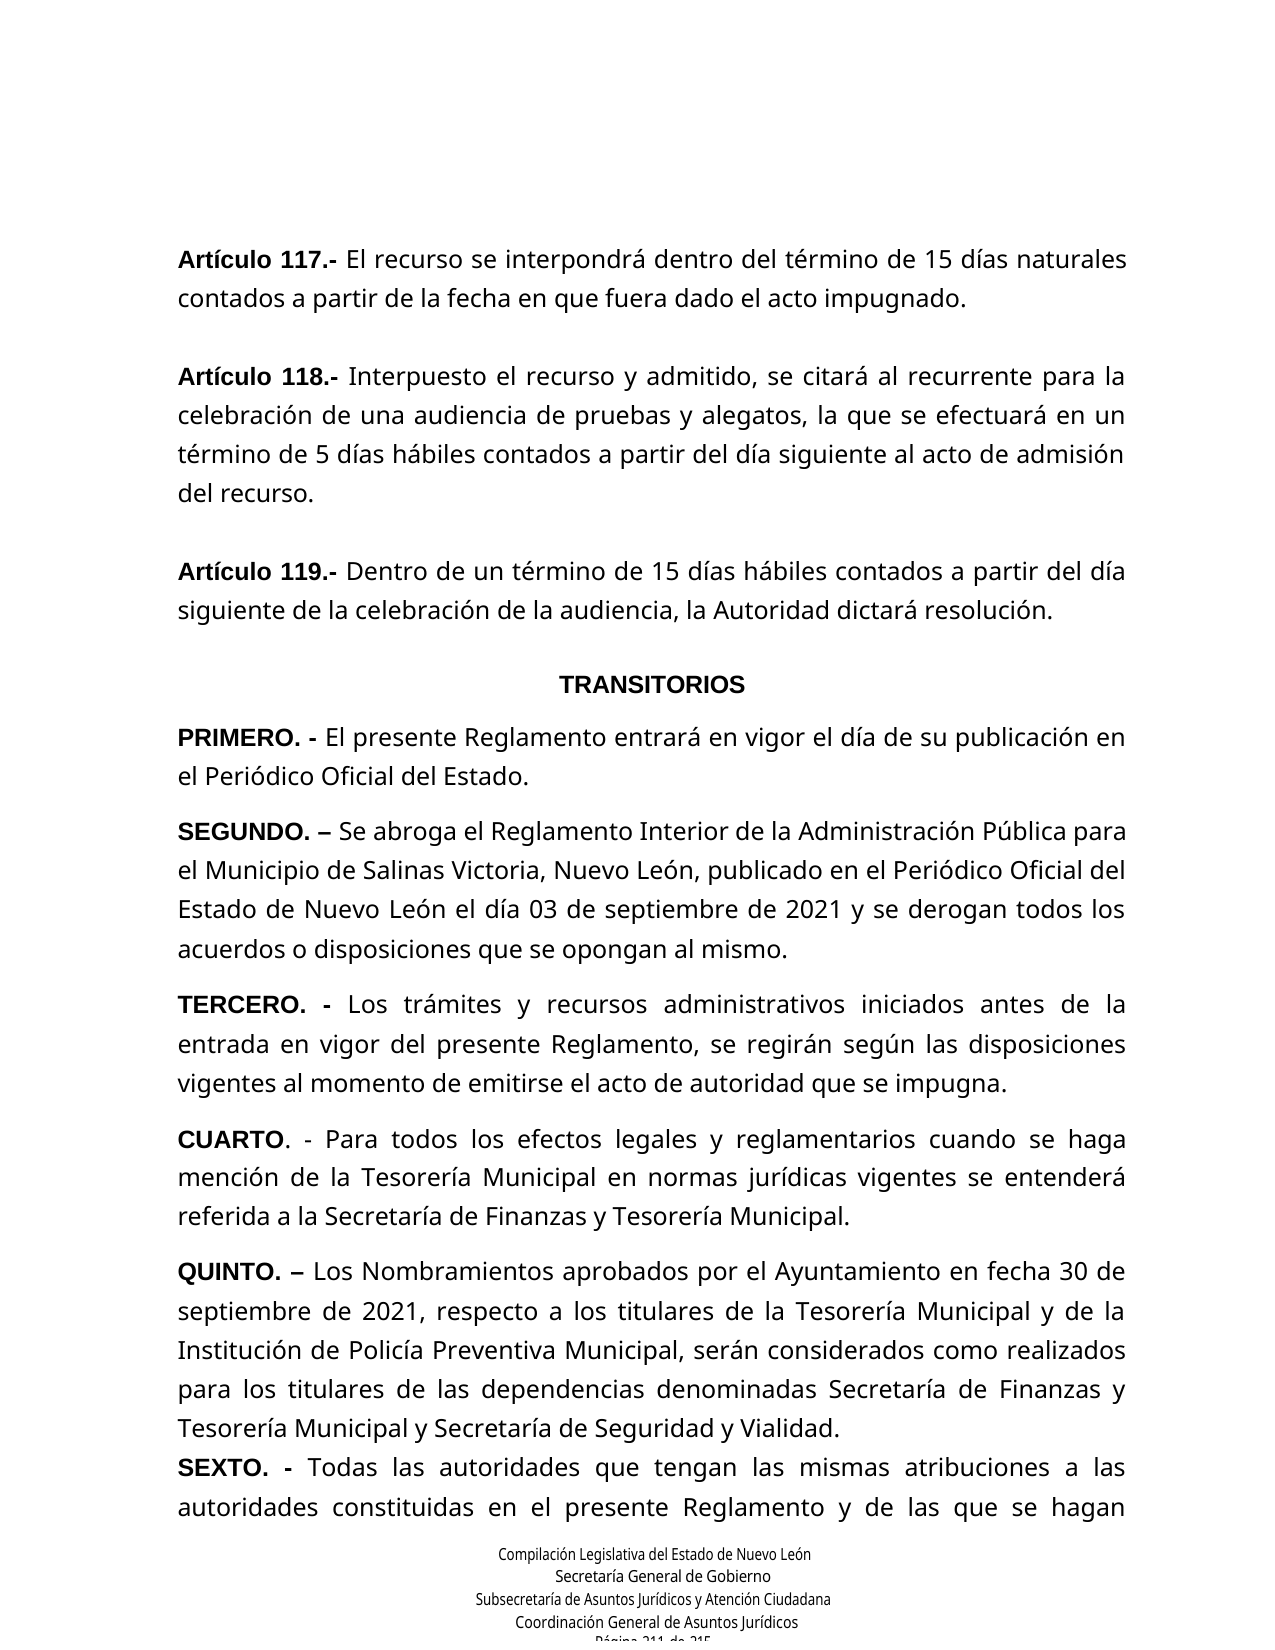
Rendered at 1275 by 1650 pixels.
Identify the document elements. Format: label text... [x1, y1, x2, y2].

text QUINTO. – Los Nombramientos aprobados por el Ayuntamiento en fecha 30 de septiembre de 2021, respecto a los titulares de la Tesorería Municipal y de la Institución de Policía Preventiva Municipal, serán considerados como realizados para los titulares de las dependencias denominadas Secretaría de Finanzas y Tesorería Municipal y Secretaría de Seguridad y Vialidad. [177, 1254, 1127, 1445]
text PRIMERO. - El presente Reglamento entrará en vigor el día de su publicación en el Periódico Oficial del Estado. [177, 720, 1127, 792]
text TRANSITORIOS [306, 670, 998, 698]
text Artículo 119.- Dentro de un término de 15 días hábiles contados a partir del día siguiente de la celebración de la audiencia, la Autoridad dictará resolución. [177, 553, 1127, 626]
text Artículo 118.- Interpuesto el recurso y admitido, se citará al recurrente para la celebración de una audiencia de pruebas y alegatos, la que se efectuará en un término de 5 días hábiles contados a partir del día siguiente al acto de admisión del recurso. [177, 358, 1127, 510]
text TERCERO. - Los trámites y recursos administrativos iniciados antes de la entrada en vigor del presente Reglamento, se regirán según las disposiciones vigentes al momento de emitirse el acto de autoridad que se impugna. [177, 987, 1127, 1099]
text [177, 1450, 1127, 1523]
text CUARTO. - Para todos los efectos legales y reglamentarios cuando se haga mención de la Tesorería Municipal en normas jurídicas vigentes se entenderá referida a la Secretaría de Finanzas y Tesorería Municipal. [177, 1121, 1127, 1232]
text Artículo 117.- El recurso se interpondrá dentro del término de 15 días naturales contados a partir de la fecha en que fuera dado el acto impugnado. [177, 241, 1128, 314]
text SEGUNDO. – Se abroga el Reglamento Interior de la Administración Pública para el Municipio de Salinas Victoria, Nuevo León, publicado en el Periódico Oficial del Estado de Nuevo León el día 03 de septiembre de 2021 y se derogan todos los acuerdos o disposiciones que se opongan al mismo. [177, 814, 1128, 965]
